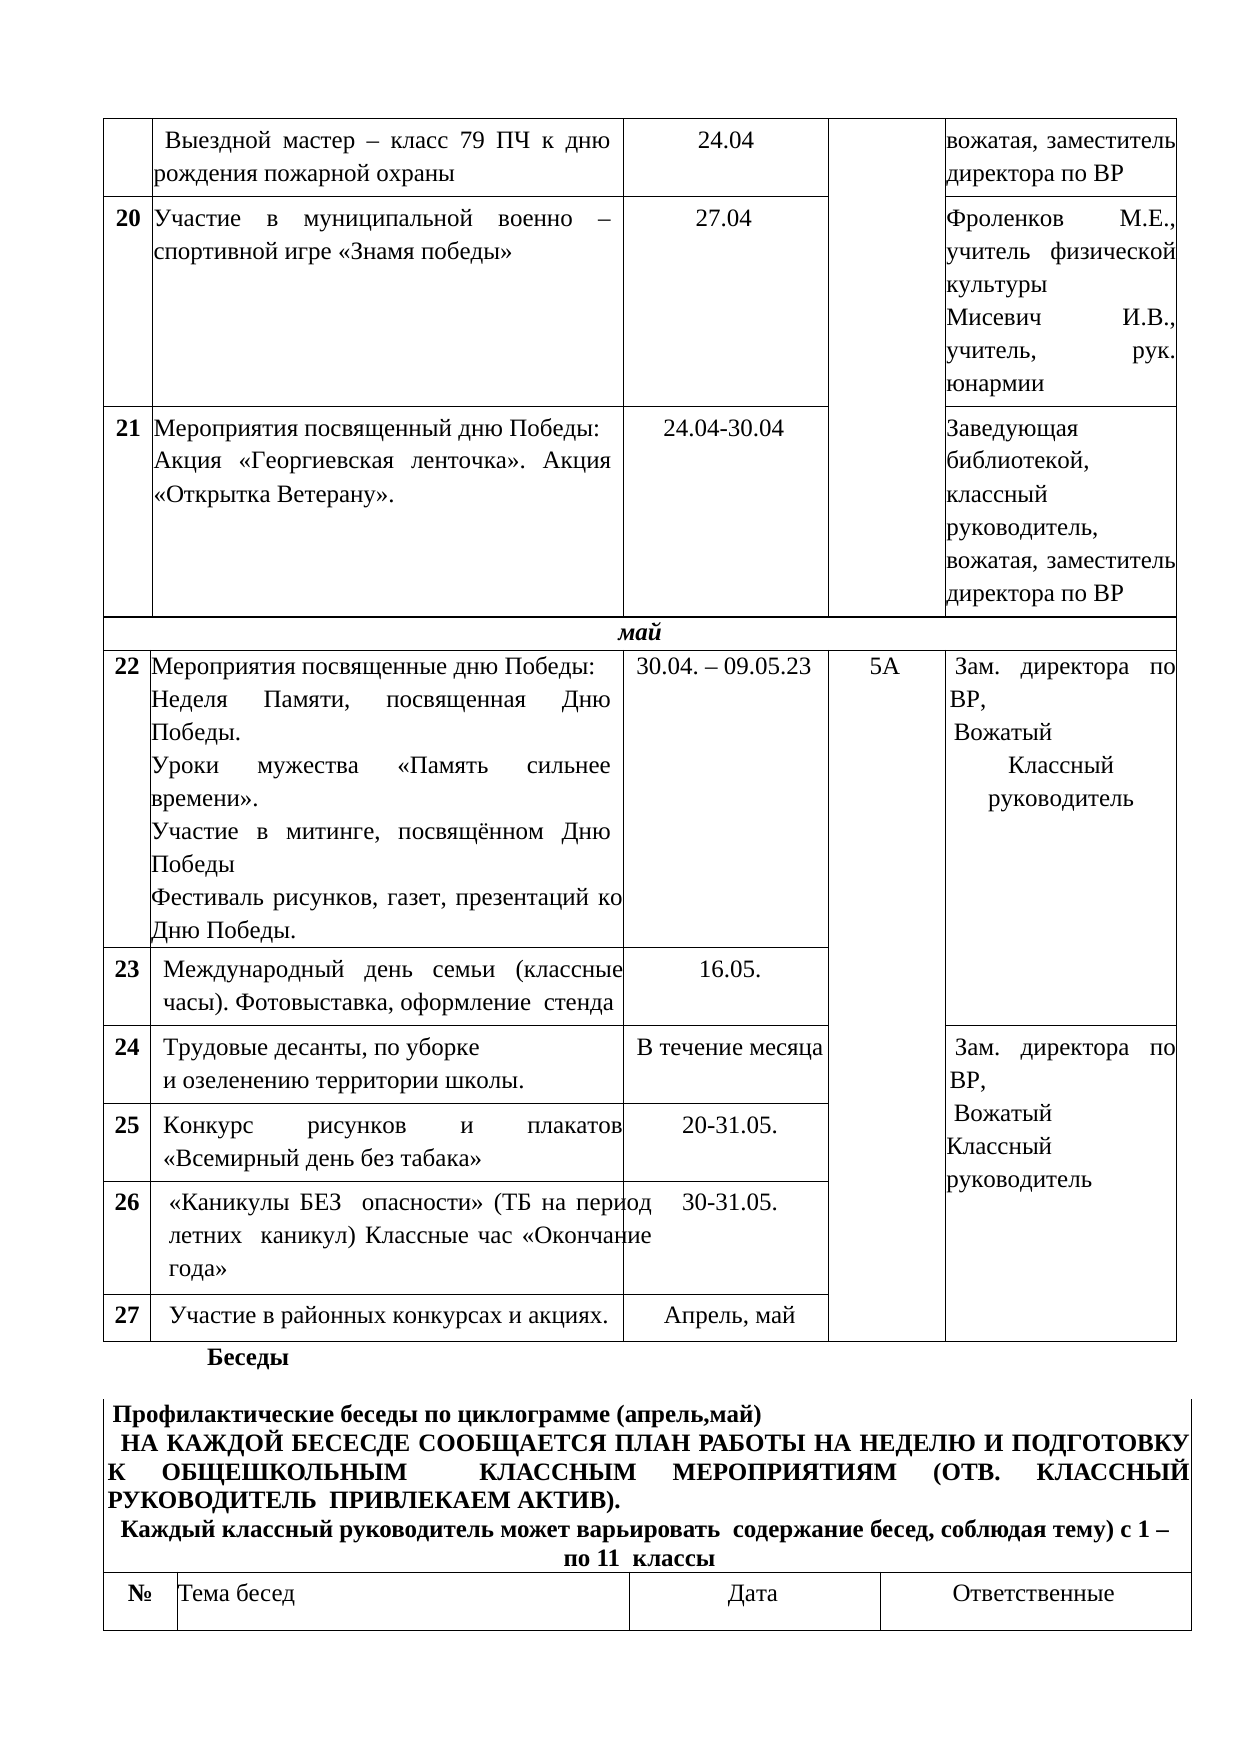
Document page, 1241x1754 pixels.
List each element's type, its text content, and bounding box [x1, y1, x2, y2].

table_cell Мероприятия посвященный дню Победы: Акция «Георгиевская ленточка». Акция «Открытка Ветерану». [153, 407, 623, 616]
table_cell Зам. директора по ВР, Вожатый Классный руководитель [946, 651, 1176, 1025]
table_cell Ответственные [881, 1573, 1191, 1629]
table_cell 26 [104, 1182, 150, 1294]
table_cell 25 [104, 1104, 150, 1181]
table_cell Фроленков М.Е., учитель физической культуры Мисевич И.В., учитель, рук. юнармии [946, 197, 1176, 406]
table_cell 5А [829, 651, 945, 1341]
table_cell Участие в районных конкурсах и акциях. [151, 1295, 623, 1341]
table_cell Зам. директора по ВР, Вожатый Классный руководитель [946, 1026, 1176, 1341]
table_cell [946, 119, 1176, 196]
table_cell 27 [104, 1295, 150, 1341]
table_cell 16.05. [624, 948, 828, 1025]
table_cell 19 [104, 119, 152, 196]
table_cell 23 [104, 948, 150, 1025]
table_cell Участие в муниципальной военно – спортивной игре «Знамя победы» [153, 197, 623, 406]
table_cell 27.04 [624, 197, 828, 406]
table_cell Заведующая библиотекой, классный руководитель, вожатая, заместитель директора по ВР [946, 407, 1176, 616]
table_cell 22 [104, 651, 150, 947]
table_cell Международный день семьи (классные часы). Фотовыставка, оформление стенда [151, 948, 623, 1025]
table_cell 20-31.05. [624, 1104, 828, 1181]
table_cell 30-31.05. [624, 1182, 828, 1294]
text Беседы [103, 1342, 1152, 1370]
table_cell № [104, 1573, 177, 1629]
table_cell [153, 119, 623, 196]
table_cell 21 [104, 407, 152, 616]
table_cell 24.04-30.04 [624, 407, 828, 616]
table_cell май [104, 618, 1176, 650]
table_header Профилактические беседы по циклограмме (апрель,май) НА КАЖДОЙ БЕСЕСДЕ СООБЩАЕТСЯ ПЛАН РАБОТЫ НА НЕДЕЛЮ И ПОДГОТОВКУ К ОБЩЕШКОЛЬНЫМ КЛАССНЫМ МЕРОПРИЯТИЯМ (ОТВ. КЛАССНЫЙ РУКОВОДИТЕЛЬ ПРИВЛЕКАЕМ АКТИВ). Каждый классный руководитель может варьировать содержание бесед, соблюдая тему) с 1 – по 11 классы [104, 1399, 1191, 1572]
table_cell 30.04. – 09.05.23 [624, 651, 828, 947]
table_cell 24 [104, 1026, 150, 1103]
table_cell 24.04 [624, 119, 828, 196]
table_cell Дата [630, 1573, 880, 1629]
table_cell «Каникулы БЕЗ опасности» (ТБ на период летних каникул) Классные час «Окончание года» [151, 1182, 623, 1294]
table_cell В течение месяца [624, 1026, 828, 1103]
table_cell Конкурс рисунков и плакатов «Всемирный день без табака» [151, 1104, 623, 1181]
table_cell Тема бесед [178, 1573, 629, 1629]
table_cell 20 [104, 197, 152, 406]
table_cell Мероприятия посвященные дню Победы: Неделя Памяти, посвященная Дню Победы. Уроки мужества «Память сильнее времени». Участие в митинге, посвящённом Дню Победы Фестиваль рисунков, газет, презентаций ко Дню Победы. [151, 651, 623, 947]
table_cell Трудовые десанты, по уборке и озеленению территории школы. [151, 1026, 623, 1103]
table_cell Апрель, май [624, 1295, 828, 1341]
